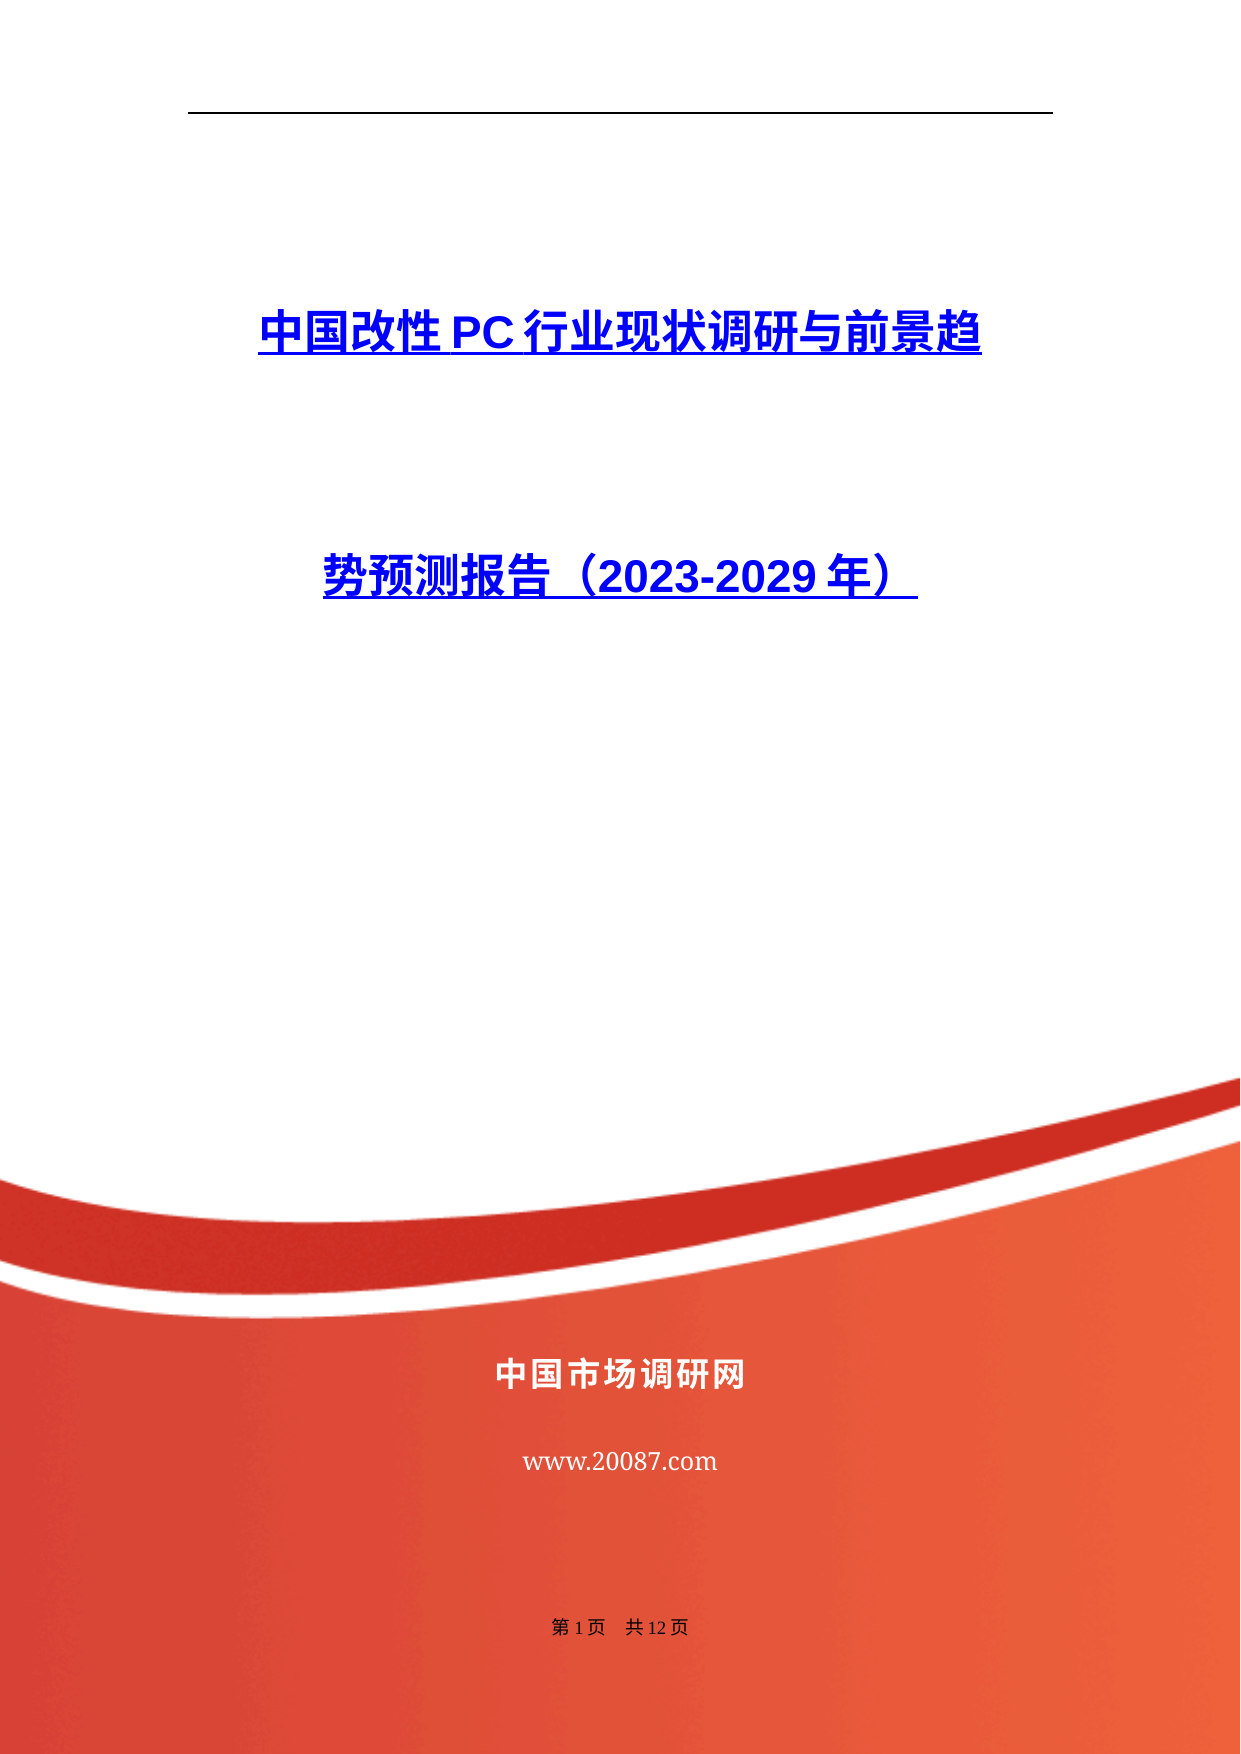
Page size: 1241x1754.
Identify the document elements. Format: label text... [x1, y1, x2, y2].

table_header 中国改性PC行业现状调研与前景趋势预测报告（2023-2029年） [188, 207, 1053, 773]
picture [0, 1006, 1241, 1754]
text www.20087.com [187, 1428, 1053, 1493]
subtitle 中国市场调研网 [187, 1339, 1053, 1404]
